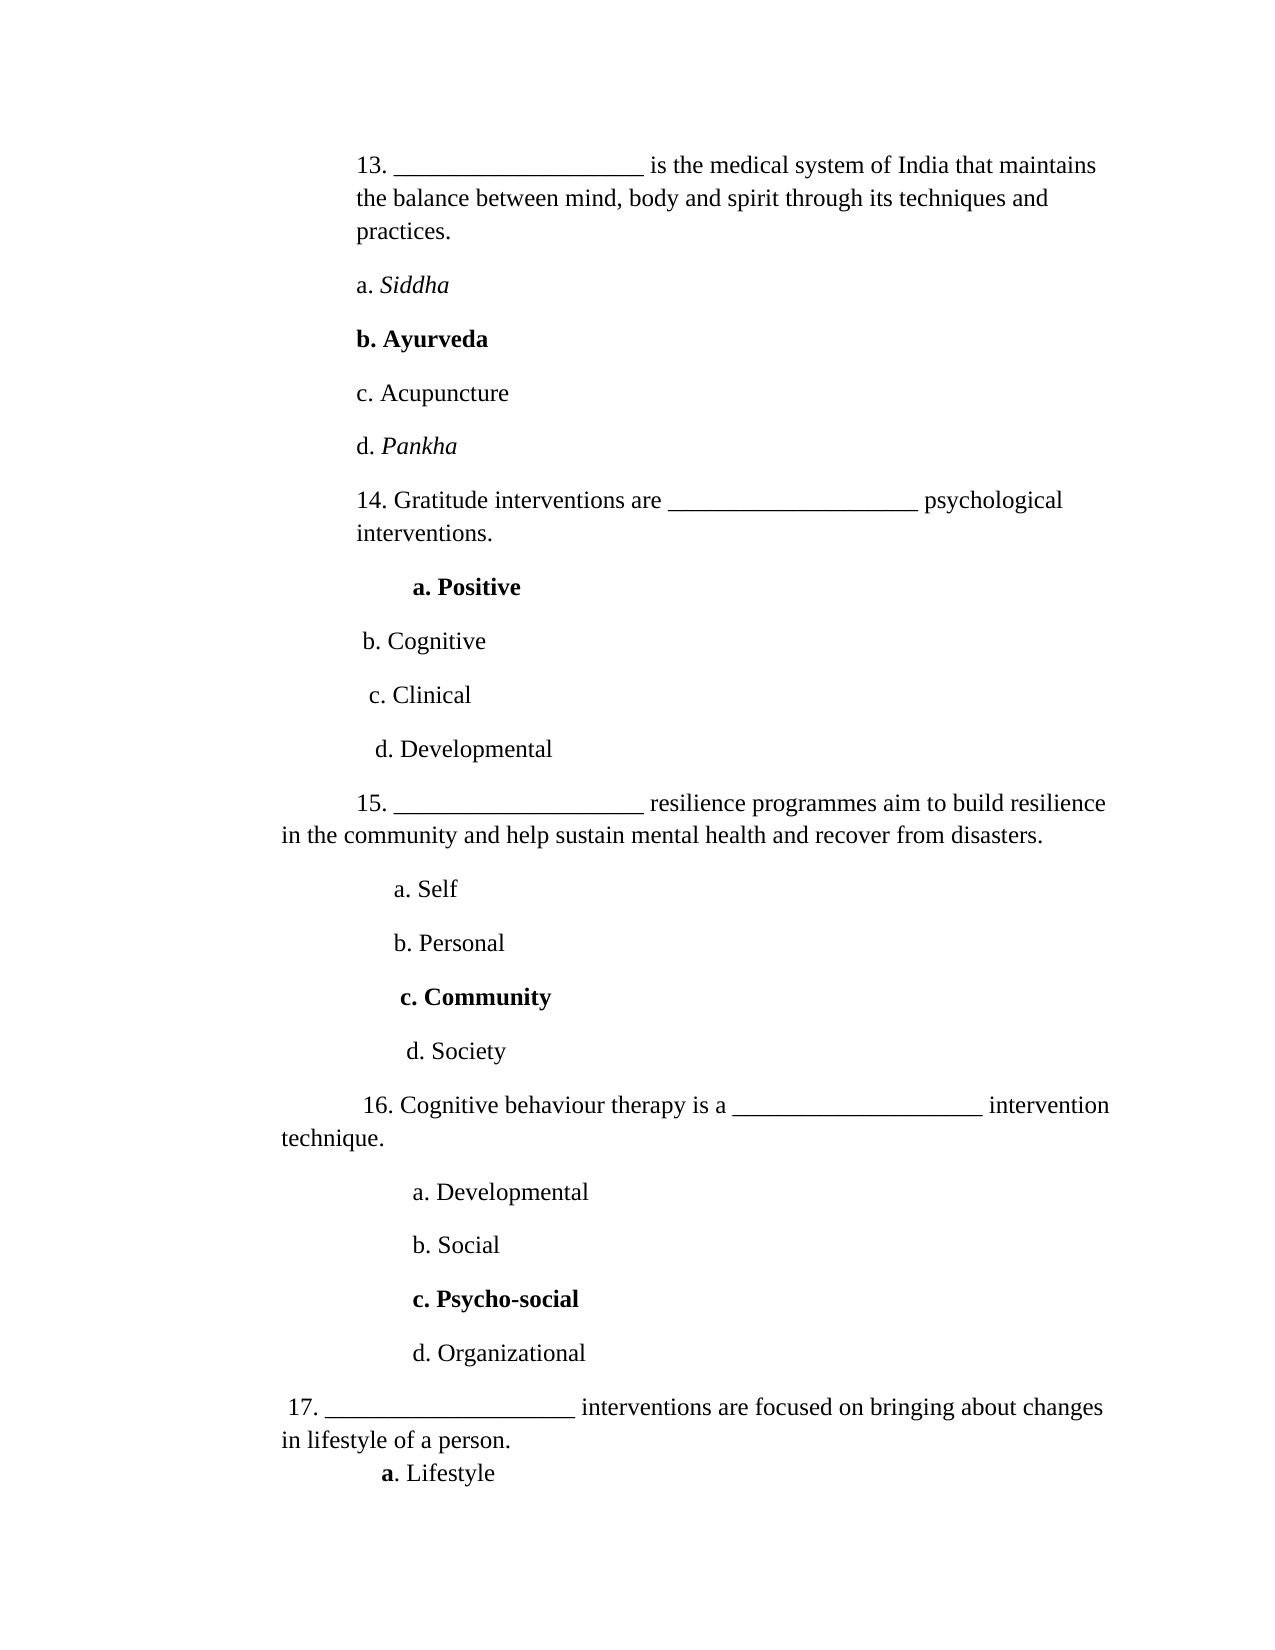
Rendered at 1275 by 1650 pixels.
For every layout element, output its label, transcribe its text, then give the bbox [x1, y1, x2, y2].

text b. Cognitive [356, 626, 1125, 655]
text d. Pankha [356, 431, 1125, 460]
text d. Society [356, 1036, 1125, 1065]
text c. Acupuncture [356, 378, 1125, 406]
text a. Developmental [356, 1177, 1125, 1206]
text 13. ____________________ is the medical system of India that maintains the balance between mind, body and spirit through its techniques and practices. [356, 150, 1125, 245]
list 17. ____________________ interventions are focused on bringing about changes in lifestyle of a person. [281, 1392, 1125, 1454]
text a. Siddha [356, 270, 1125, 299]
text 16. Cognitive behaviour therapy is a ____________________ intervention technique. [281, 1090, 1125, 1152]
list a. Lifestyle [356, 1458, 1125, 1487]
text 15. ____________________ resilience programmes aim to build resilience in the community and help sustain mental health and recover from disasters. [281, 788, 1125, 849]
text d. Organizational [356, 1338, 1125, 1367]
text c. Community [356, 982, 1125, 1011]
text 14. Gratitude interventions are ____________________ psychological interventions. [356, 485, 1125, 547]
text c. Clinical [356, 680, 1125, 709]
text a. Self [356, 874, 1125, 903]
text d. Developmental [356, 734, 1125, 762]
text c. Psycho-social [356, 1284, 1125, 1313]
text b. Social [356, 1231, 1125, 1259]
text b. Personal [356, 928, 1125, 957]
text a. Positive [356, 572, 1125, 601]
text b. Ayurveda [356, 324, 1125, 352]
